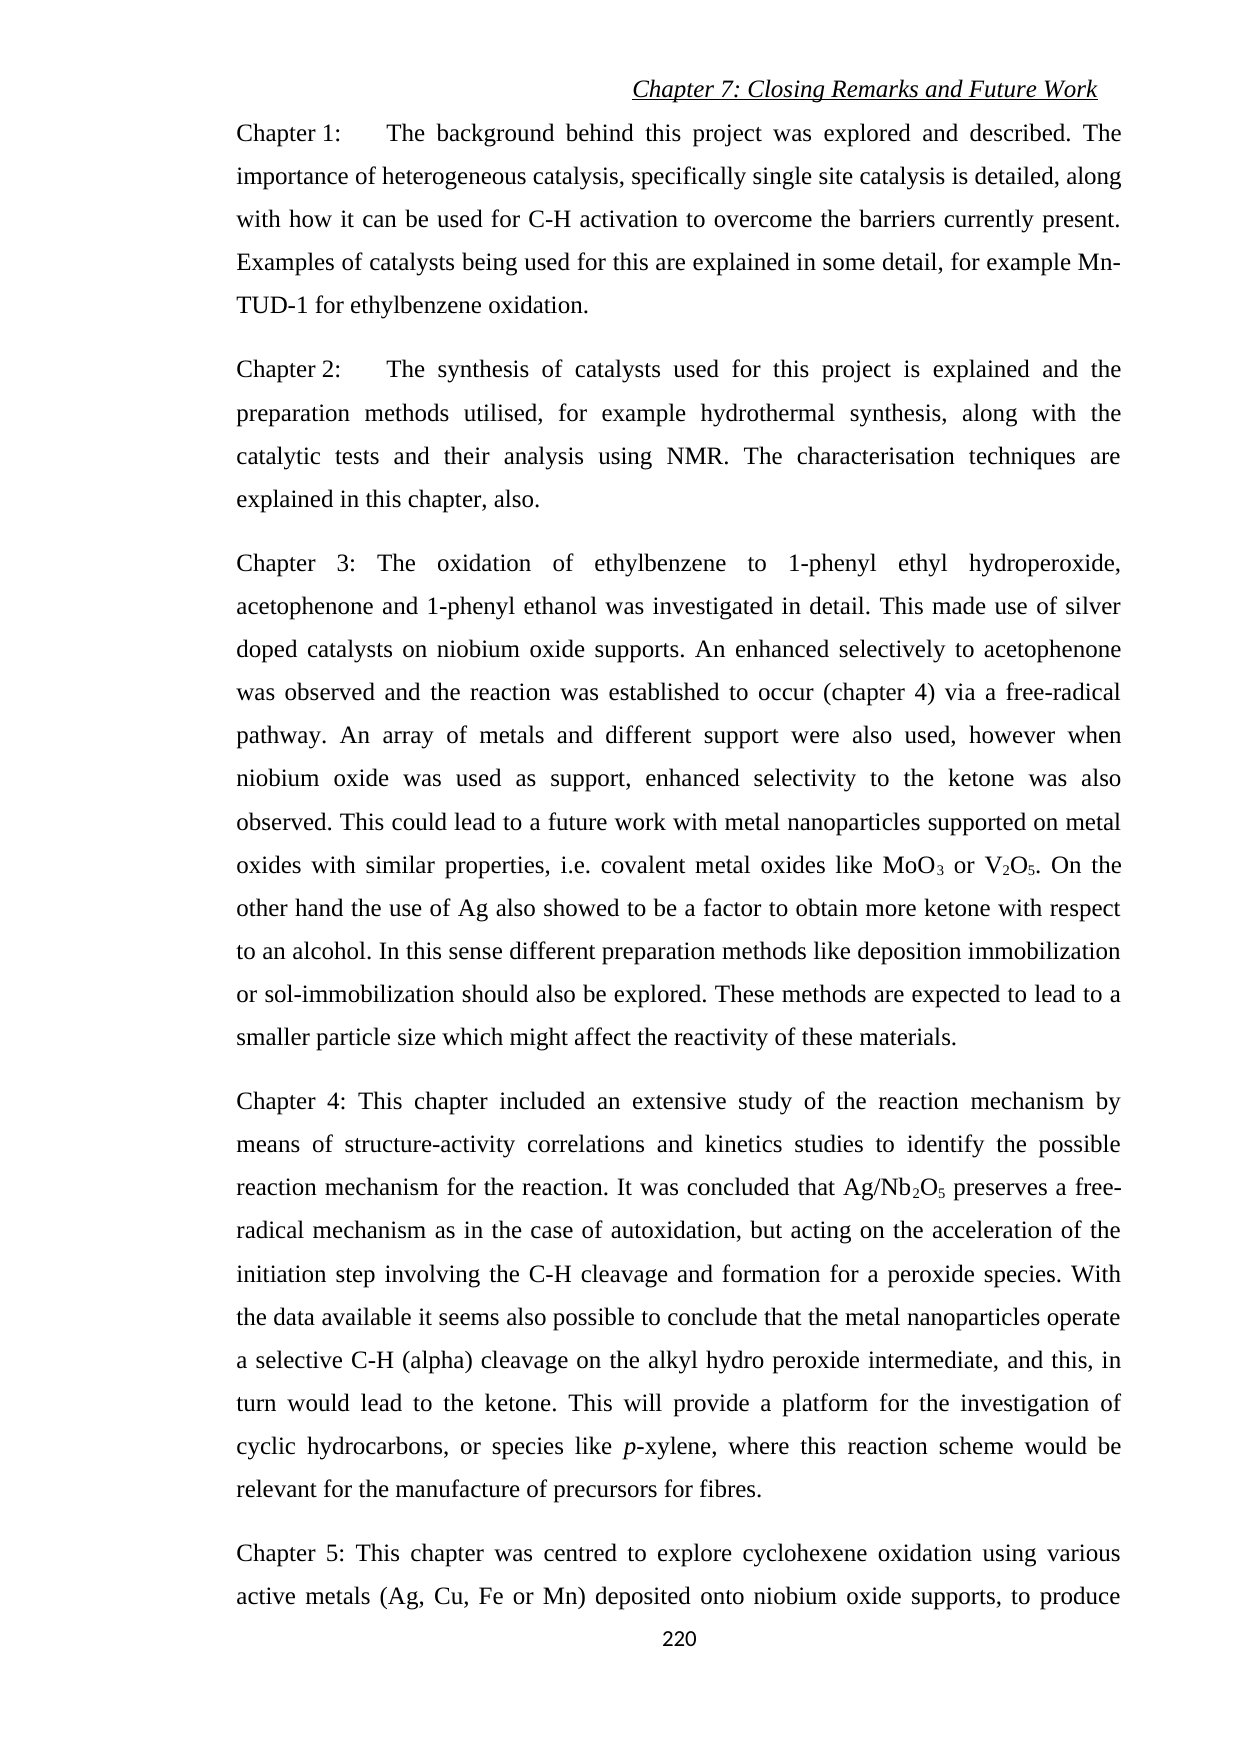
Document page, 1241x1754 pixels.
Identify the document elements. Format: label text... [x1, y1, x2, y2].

text Chapter 4: This chapter included an extensive study of the reaction mechanism by means of structure-activity correlations and kinetics studies to identify the possible reaction mechanism for the reaction. It was concluded that Ag/Nb2O5 preserves a free-radical mechanism as in the case of autoxidation, but acting on the acceleration of the initiation step involving the C-H cleavage and formation for a peroxide species. With the data available it seems also possible to conclude that the metal nanoparticles operate a selective C-H (alpha) cleavage on the alkyl hydro peroxide intermediate, and this, in turn would lead to the ketone. This will provide a platform for the investigation of cyclic hydrocarbons, or species like p-xylene, where this reaction scheme would be relevant for the manufacture of precursors for fibres. [236, 1086, 1122, 1503]
text Chapter 2: The synthesis of catalysts used for this project is explained and the preparation methods utilised, for example hydrothermal synthesis, along with the catalytic tests and their analysis using NMR. The characterisation techniques are explained in this chapter, also. [236, 354, 1122, 513]
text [236, 1538, 1122, 1610]
text Chapter 1: The background behind this project was explored and described. The importance of heterogeneous catalysis, specifically single site catalysis is detailed, along with how it can be used for C-H activation to overcome the barriers currently present. Examples of catalysts being used for this are explained in some detail, for example Mn-TUD-1 for ethylbenzene oxidation. [236, 118, 1122, 319]
text Chapter 3: The oxidation of ethylbenzene to 1-phenyl ethyl hydroperoxide, acetophenone and 1-phenyl ethanol was investigated in detail. This made use of silver doped catalysts on niobium oxide supports. An enhanced selectively to acetophenone was observed and the reaction was established to occur (chapter 4) via a free-radical pathway. An array of metals and different support were also used, however when niobium oxide was used as support, enhanced selectivity to the ketone was also observed. This could lead to a future work with metal nanoparticles supported on metal oxides with similar properties, i.e. covalent metal oxides like MoO3 or V2O5. On the other hand the use of Ag also showed to be a factor to obtain more ketone with respect to an alcohol. In this sense different preparation methods like deposition immobilization or sol-immobilization should also be explored. These methods are expected to lead to a smaller particle size which might affect the reactivity of these materials. [236, 548, 1122, 1051]
